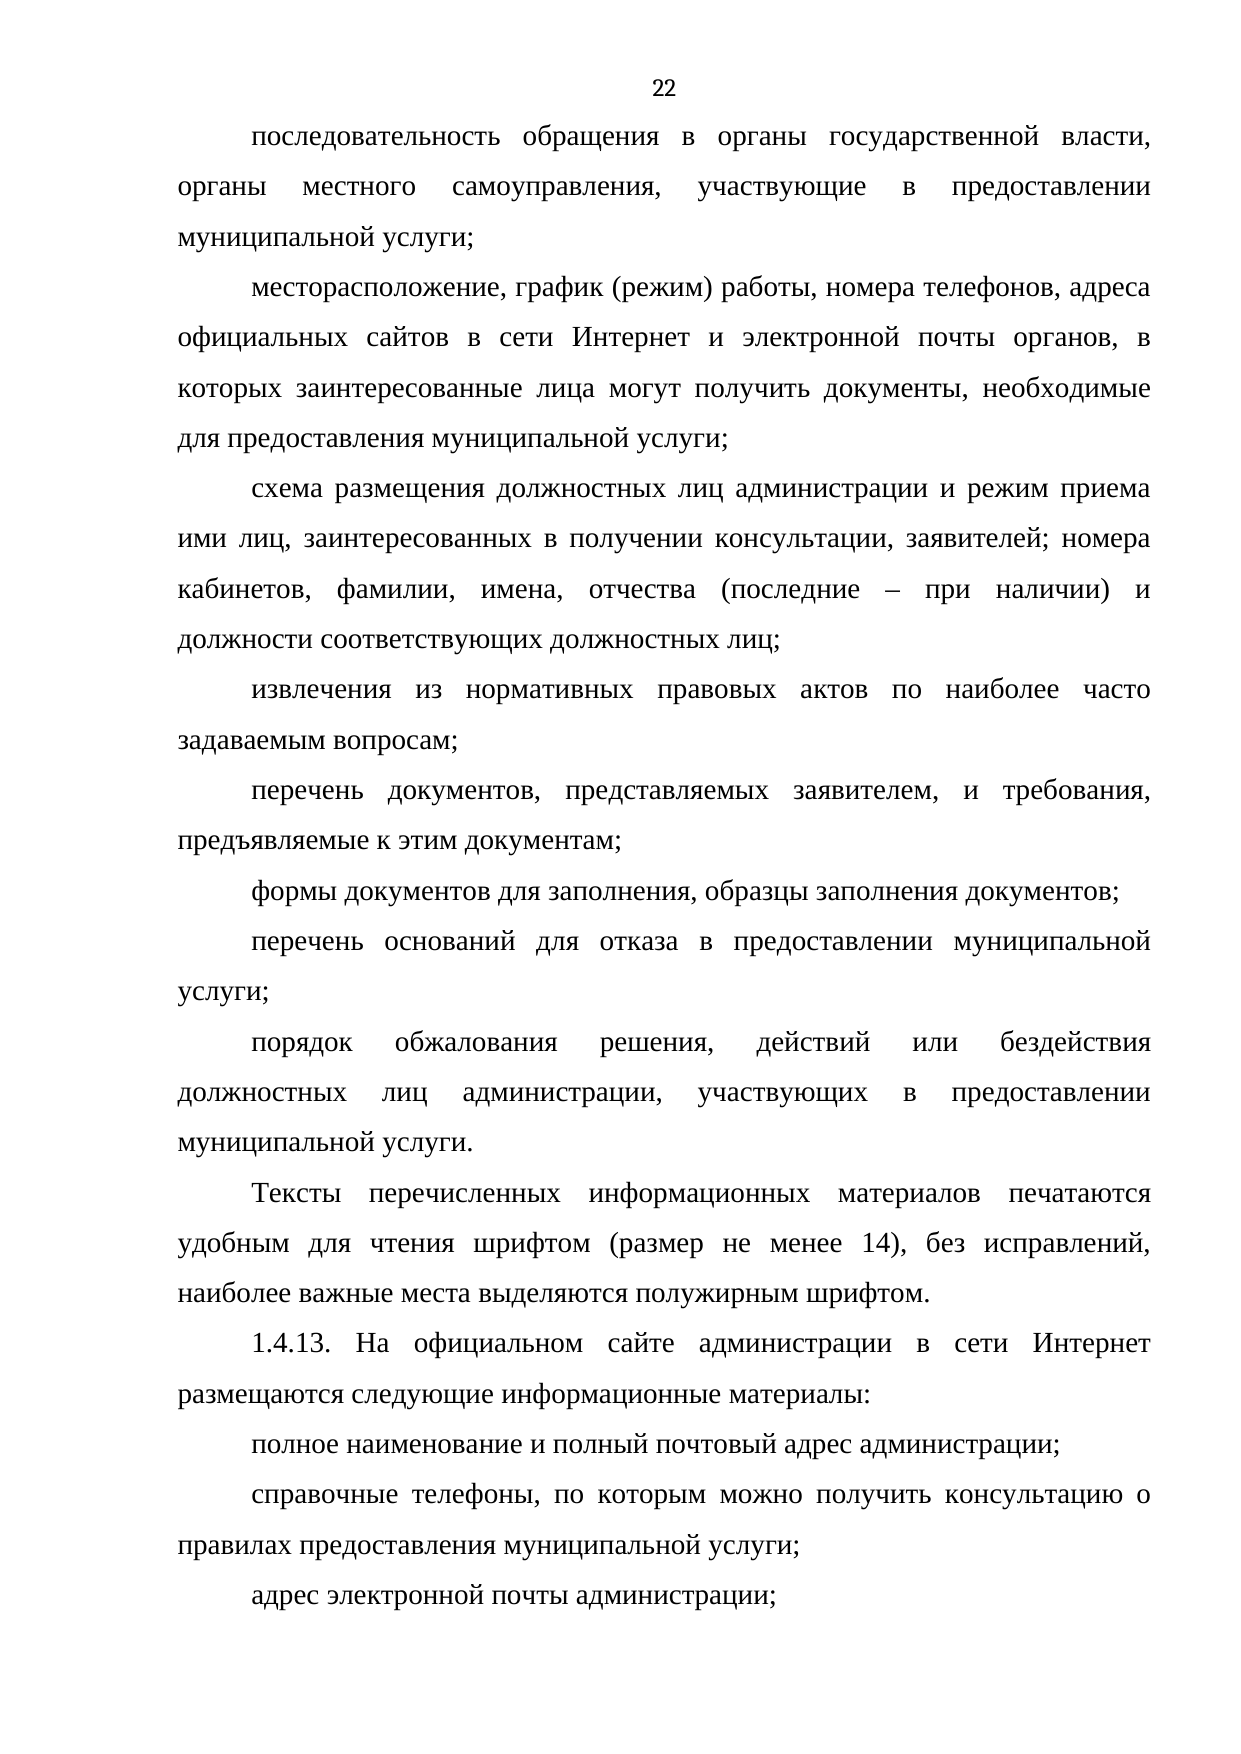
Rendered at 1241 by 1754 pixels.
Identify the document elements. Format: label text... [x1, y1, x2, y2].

text схема размещения должностных лиц администрации и режим приема ими лиц, заинтересованных в получении консультации, заявителей; номера кабинетов, фамилии, имена, отчества (последние – при наличии) и должности соответствующих должностных лиц; [177, 470, 1152, 655]
text последовательность обращения в органы государственной власти, органы местного самоуправления, участвующие в предоставлении муниципальной услуги; [177, 118, 1152, 252]
text извлечения из нормативных правовых актов по наиболее часто задаваемым вопросам; [177, 672, 1152, 755]
text порядок обжалования решения, действий или бездействия должностных лиц администрации, участвующих в предоставлении муниципальной услуги. [177, 1024, 1152, 1158]
text перечень документов, представляемых заявителем, и требования, предъявляемые к этим документам; [177, 772, 1152, 856]
text 1.4.13. На официальном сайте администрации в сети Интернет размещаются следующие информационные материалы: [177, 1326, 1152, 1409]
text полное наименование и полный почтовый адрес администрации; [177, 1426, 1152, 1460]
text перечень оснований для отказа в предоставлении муниципальной услуги; [177, 923, 1152, 1007]
text формы документов для заполнения, образцы заполнения документов; [177, 873, 1152, 906]
text справочные телефоны, по которым можно получить консультацию о правилах предоставления муниципальной услуги; [177, 1477, 1152, 1560]
text Тексты перечисленных информационных материалов печатаются удобным для чтения шрифтом (размер не менее 14), без исправлений, наиболее важные места выделяются полужирным шрифтом. [177, 1175, 1152, 1309]
text адрес электронной почты администрации; [177, 1577, 1152, 1611]
text месторасположение, график (режим) работы, номера телефонов, адреса официальных сайтов в сети Интернет и электронной почты органов, в которых заинтересованные лица могут получить документы, необходимые для предоставления муниципальной услуги; [177, 269, 1152, 453]
